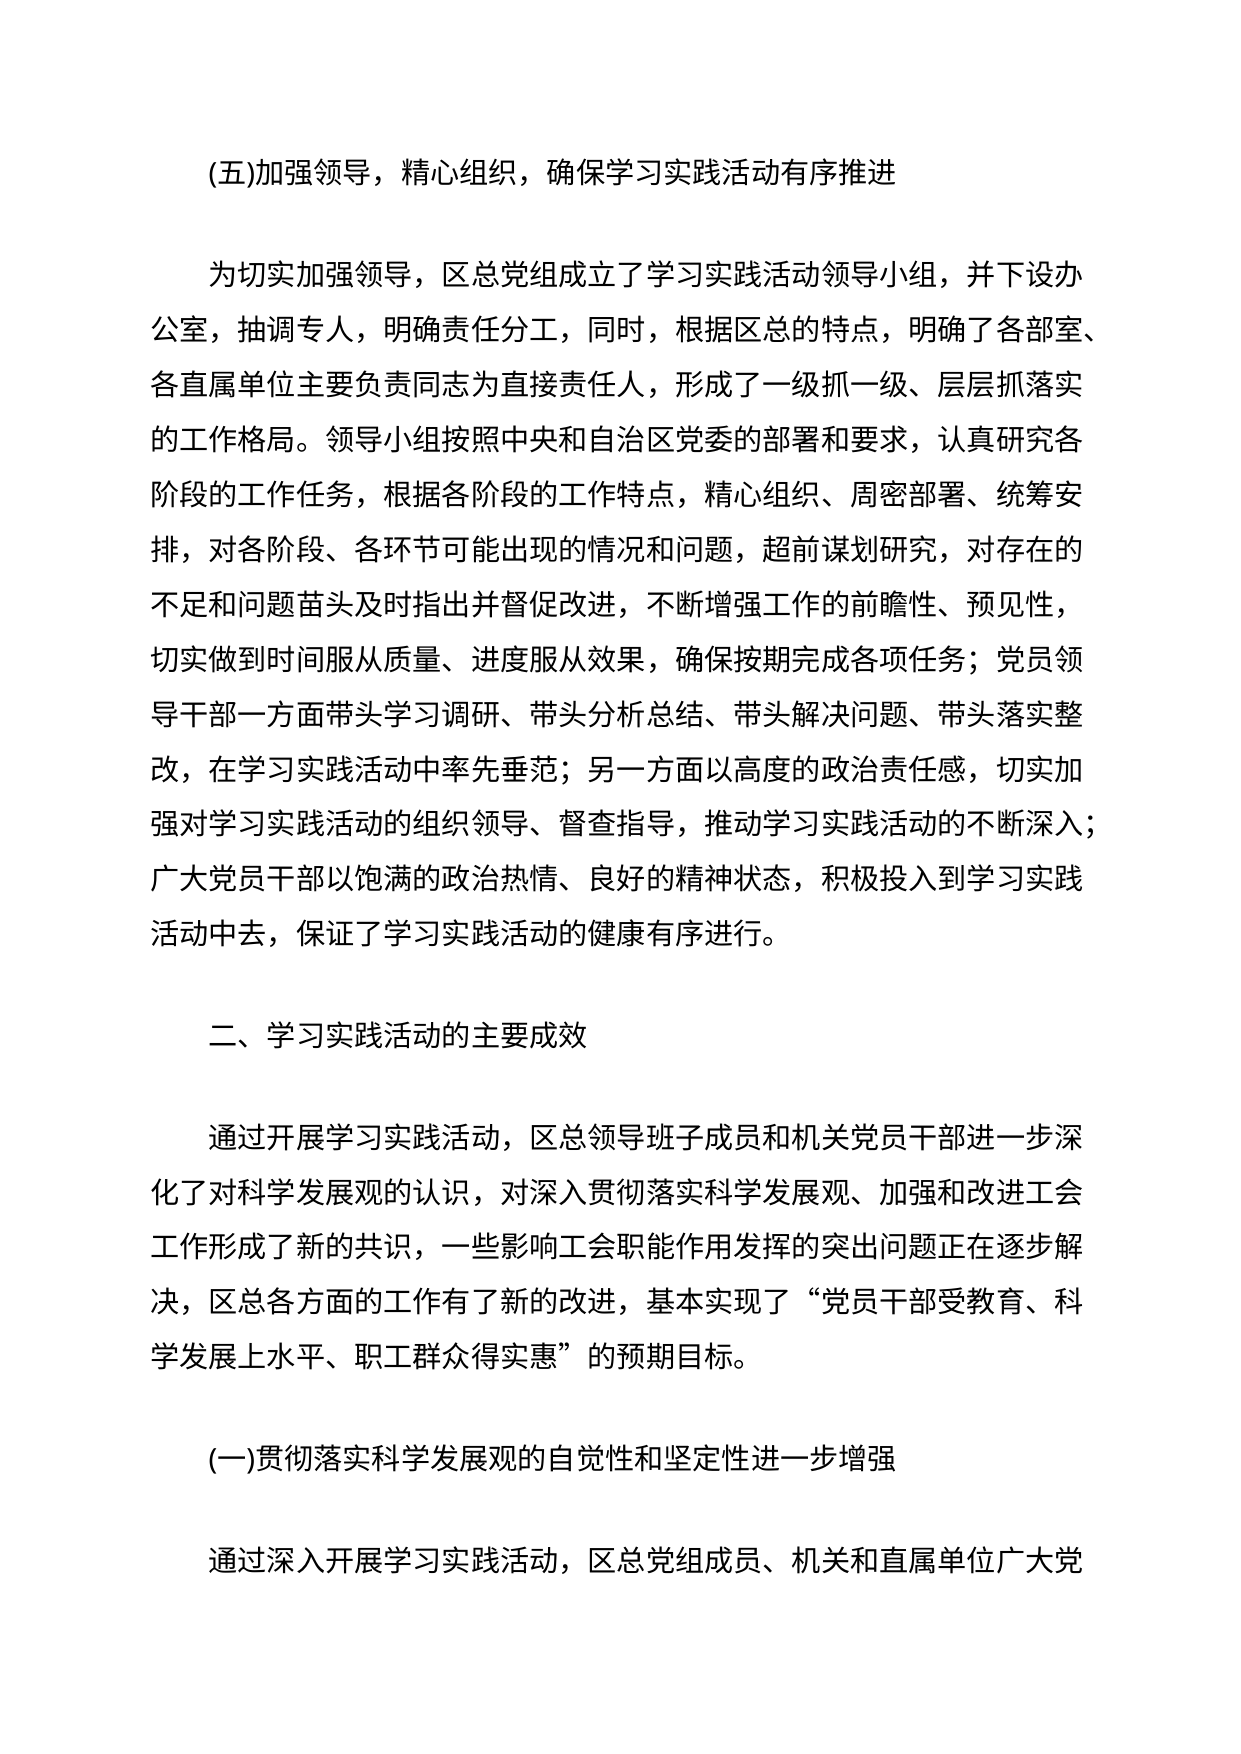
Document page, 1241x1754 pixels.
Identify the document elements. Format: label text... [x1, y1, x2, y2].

text 通过开展学习实践活动，区总领导班子成员和机关党员干部进一步深化了对科学发展观的认识，对深入贯彻落实科学发展观、加强和改进工会工作形成了新的共识，一些影响工会职能作用发挥的突出问题正在逐步解决，区总各方面的工作有了新的改进，基本实现了“党员干部受教育、科学发展上水平、职工群众得实惠”的预期目标。 [150, 1114, 1090, 1376]
text 为切实加强领导，区总党组成立了学习实践活动领导小组，并下设办公室，抽调专人，明确责任分工，同时，根据区总的特点，明确了各部室、各直属单位主要负责同志为直接责任人，形成了一级抓一级、层层抓落实的工作格局。领导小组按照中央和自治区党委的部署和要求，认真研究各阶段的工作任务，根据各阶段的工作特点，精心组织、周密部署、统筹安排，对各阶段、各环节可能出现的情况和问题，超前谋划研究，对存在的不足和问题苗头及时指出并督促改进，不断增强工作的前瞻性、预见性，切实做到时间服从质量、进度服从效果，确保按期完成各项任务；党员领导干部一方面带头学习调研、带头分析总结、带头解决问题、带头落实整改，在学习实践活动中率先垂范；另一方面以高度的政治责任感，切实加强对学习实践活动的组织领导、督查指导，推动学习实践活动的不断深入；广大党员干部以饱满的政治热情、良好的精神状态，积极投入到学习实践活动中去，保证了学习实践活动的健康有序进行。 [150, 252, 1090, 953]
text (五)加强领导，精心组织，确保学习实践活动有序推进 [150, 150, 1090, 192]
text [150, 1538, 1090, 1580]
text 二、学习实践活动的主要成效 [150, 1012, 1090, 1055]
text (一)贯彻落实科学发展观的自觉性和坚定性进一步增强 [150, 1436, 1090, 1478]
